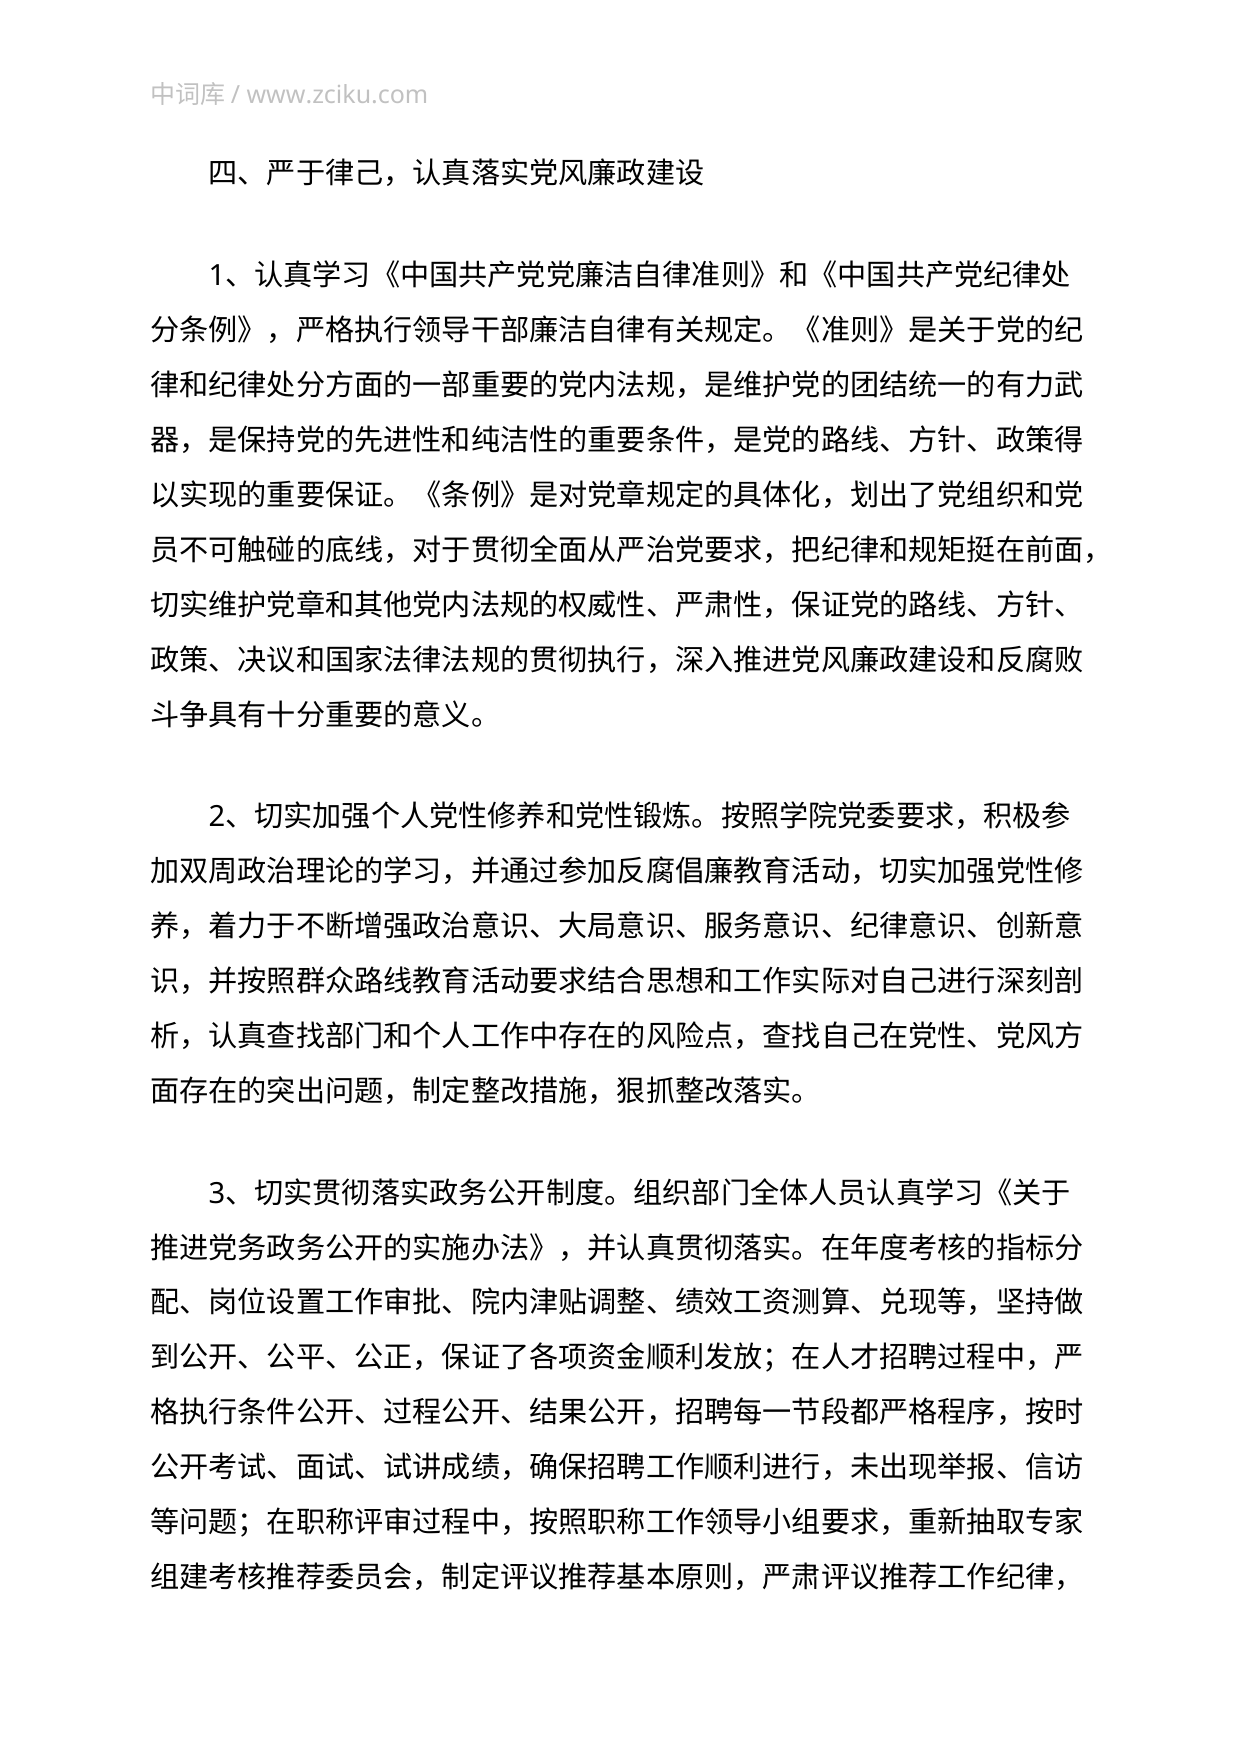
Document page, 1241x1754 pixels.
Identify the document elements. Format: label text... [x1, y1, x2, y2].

text 1、认真学习《中国共产党党廉洁自律准则》和《中国共产党纪律处分条例》，严格执行领导干部廉洁自律有关规定。《准则》是关于党的纪律和纪律处分方面的一部重要的党内法规，是维护党的团结统一的有力武器，是保持党的先进性和纯洁性的重要条件，是党的路线、方针、政策得以实现的重要保证。《条例》是对党章规定的具体化，划出了党组织和党员不可触碰的底线，对于贯彻全面从严治党要求，把纪律和规矩挺在前面，切实维护党章和其他党内法规的权威性、严肃性，保证党的路线、方针、政策、决议和国家法律法规的贯彻执行，深入推进党风廉政建设和反腐败斗争具有十分重要的意义。 [150, 252, 1090, 733]
text 2、切实加强个人党性修养和党性锻炼。按照学院党委要求，积极参加双周政治理论的学习，并通过参加反腐倡廉教育活动，切实加强党性修养，着力于不断增强政治意识、大局意识、服务意识、纪律意识、创新意识，并按照群众路线教育活动要求结合思想和工作实际对自己进行深刻剖析，认真查找部门和个人工作中存在的风险点，查找自己在党性、党风方面存在的突出问题，制定整改措施，狠抓整改落实。 [150, 793, 1090, 1110]
text 四、严于律己，认真落实党风廉政建设 [150, 150, 1090, 192]
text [150, 1169, 1090, 1596]
